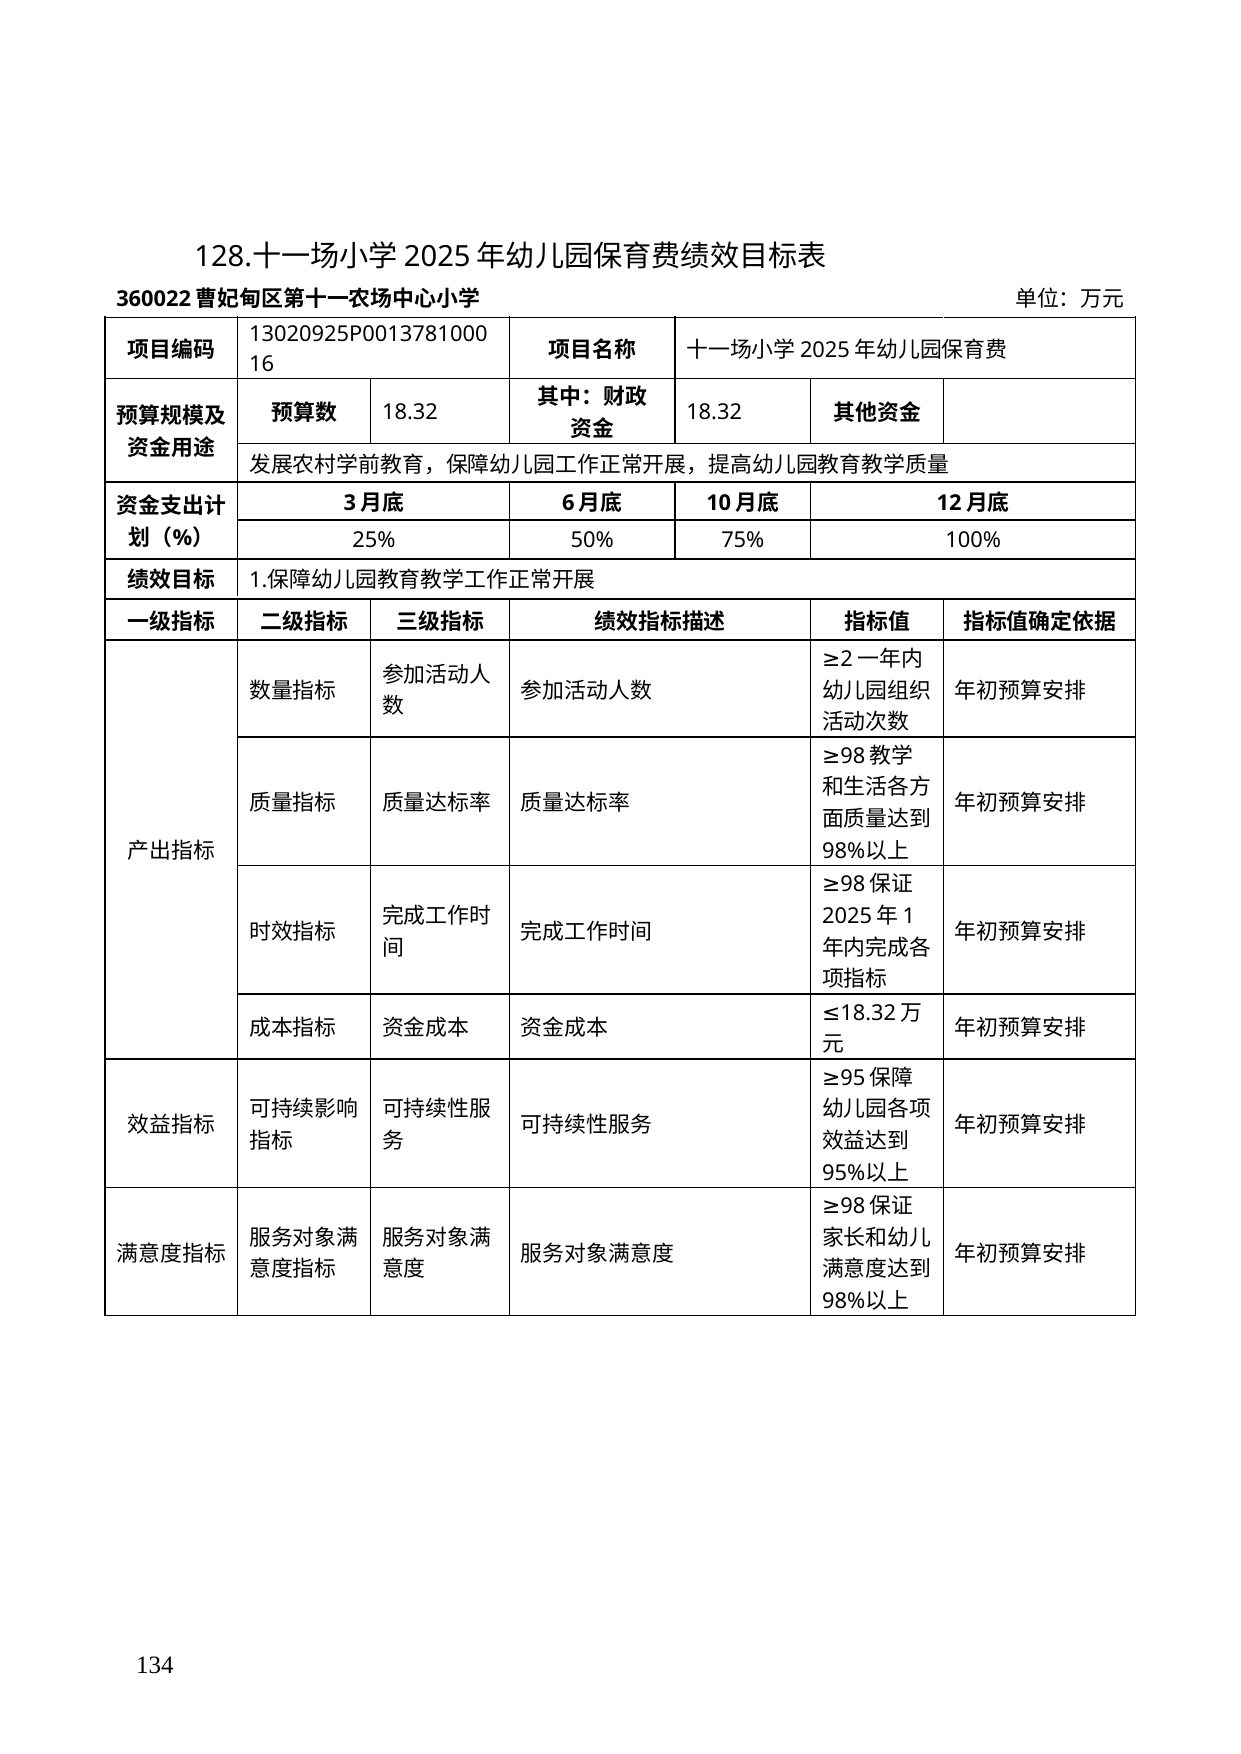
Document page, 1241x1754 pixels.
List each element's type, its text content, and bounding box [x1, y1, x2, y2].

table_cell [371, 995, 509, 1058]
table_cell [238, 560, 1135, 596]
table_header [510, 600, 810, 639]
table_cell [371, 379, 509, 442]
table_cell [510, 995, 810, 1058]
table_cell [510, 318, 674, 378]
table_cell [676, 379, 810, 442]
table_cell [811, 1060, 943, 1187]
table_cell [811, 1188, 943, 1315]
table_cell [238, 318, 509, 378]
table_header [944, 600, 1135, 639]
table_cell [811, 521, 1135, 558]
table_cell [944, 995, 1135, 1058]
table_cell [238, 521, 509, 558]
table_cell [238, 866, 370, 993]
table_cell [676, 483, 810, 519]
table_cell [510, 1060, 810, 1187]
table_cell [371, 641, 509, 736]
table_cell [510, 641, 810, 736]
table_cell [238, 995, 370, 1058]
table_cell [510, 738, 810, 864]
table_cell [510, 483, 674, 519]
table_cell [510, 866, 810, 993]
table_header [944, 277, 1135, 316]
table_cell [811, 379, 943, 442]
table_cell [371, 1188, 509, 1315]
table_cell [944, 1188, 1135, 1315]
text 128.十一场小学2025年幼儿园保育费绩效目标表 [136, 235, 1104, 275]
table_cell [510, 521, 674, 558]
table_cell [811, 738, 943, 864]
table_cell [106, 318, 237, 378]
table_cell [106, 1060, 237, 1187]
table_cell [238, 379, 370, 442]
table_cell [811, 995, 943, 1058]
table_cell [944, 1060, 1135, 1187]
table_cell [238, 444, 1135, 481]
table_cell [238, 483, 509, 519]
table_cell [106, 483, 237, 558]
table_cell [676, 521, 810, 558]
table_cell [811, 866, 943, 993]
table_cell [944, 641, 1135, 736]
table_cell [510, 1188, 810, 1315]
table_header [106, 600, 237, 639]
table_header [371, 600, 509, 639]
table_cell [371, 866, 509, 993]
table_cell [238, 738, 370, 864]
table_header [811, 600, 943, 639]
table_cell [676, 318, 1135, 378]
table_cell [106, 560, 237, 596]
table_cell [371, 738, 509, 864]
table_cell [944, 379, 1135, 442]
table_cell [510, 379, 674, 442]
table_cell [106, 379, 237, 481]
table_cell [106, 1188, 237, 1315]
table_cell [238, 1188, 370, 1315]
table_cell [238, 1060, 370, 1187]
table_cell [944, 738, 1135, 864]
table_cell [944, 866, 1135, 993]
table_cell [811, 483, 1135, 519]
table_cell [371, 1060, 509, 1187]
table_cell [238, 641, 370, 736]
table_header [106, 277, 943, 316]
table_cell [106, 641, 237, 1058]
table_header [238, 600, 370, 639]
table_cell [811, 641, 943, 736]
